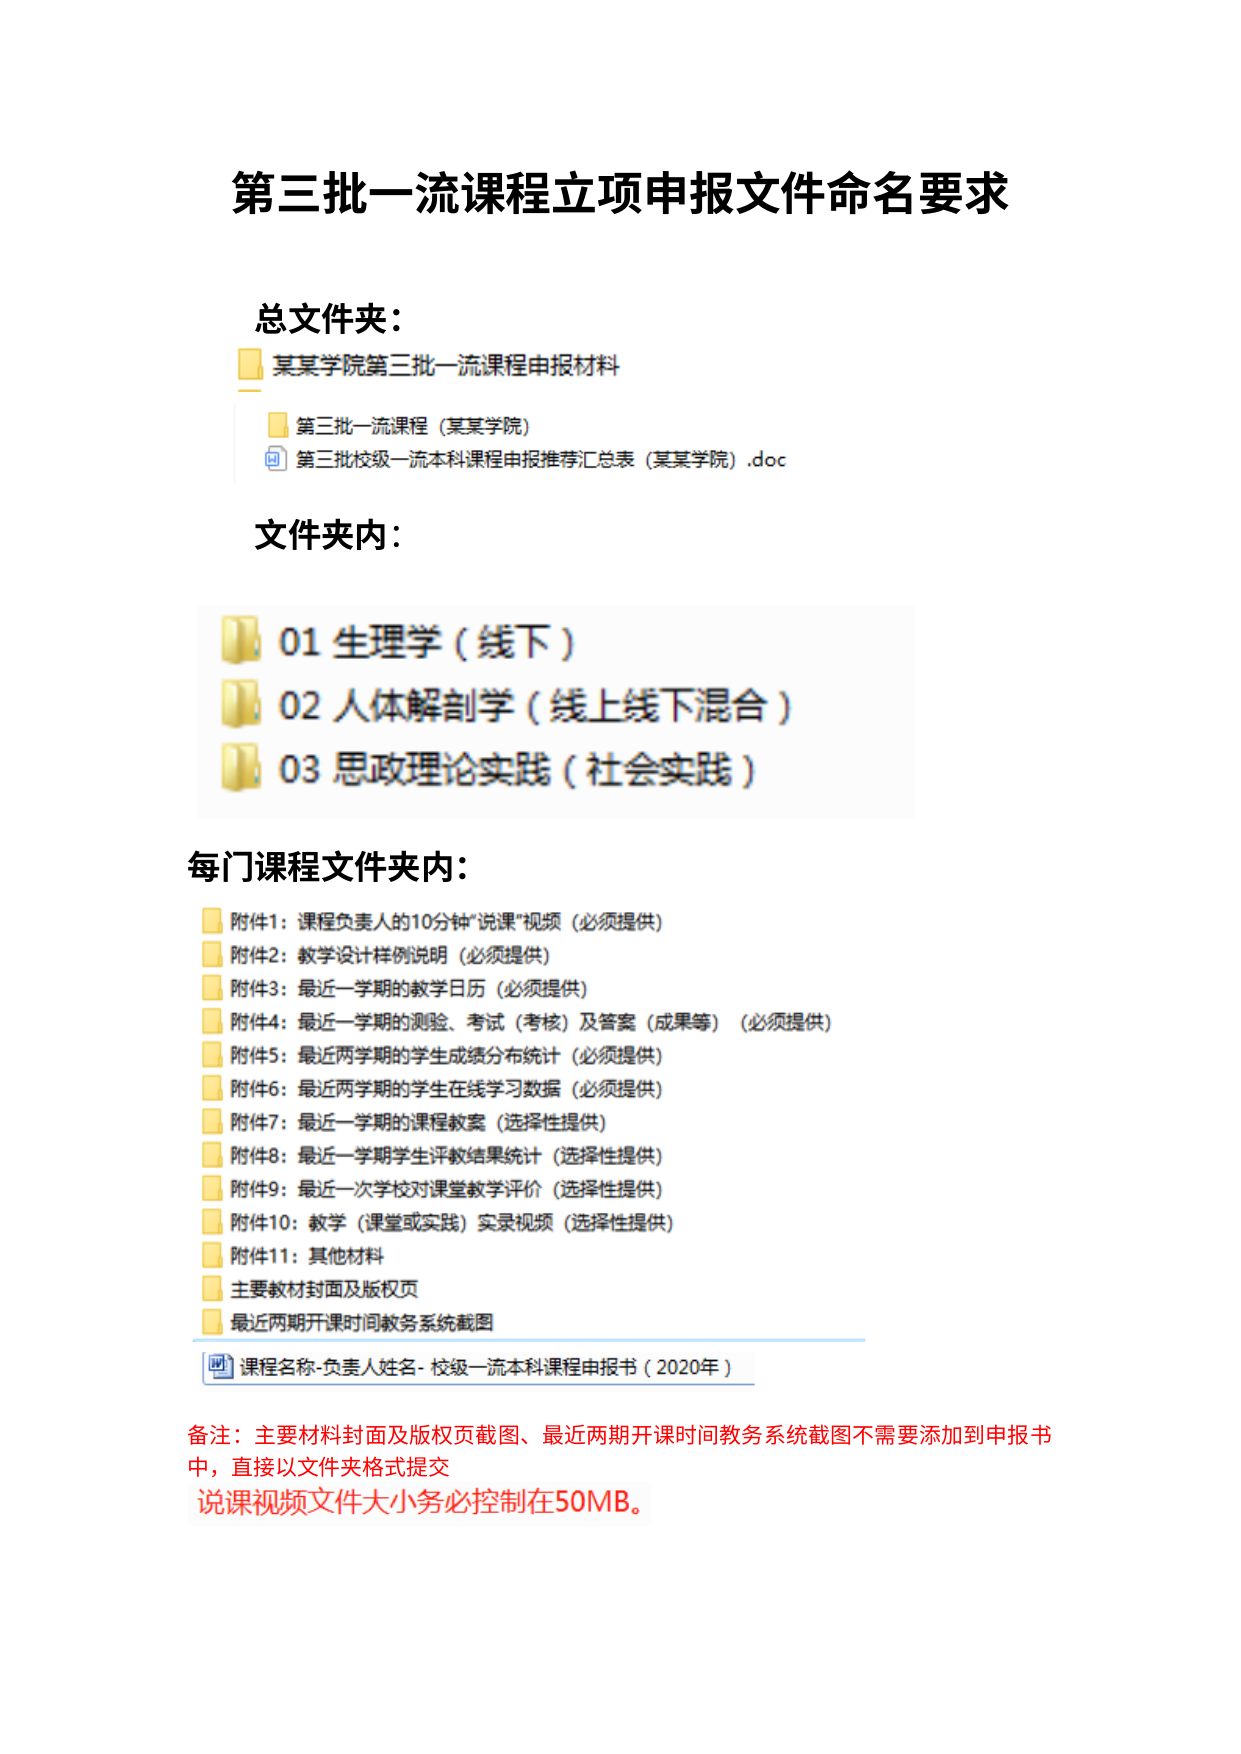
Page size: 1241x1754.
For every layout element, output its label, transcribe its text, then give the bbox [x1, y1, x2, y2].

picture [231, 343, 674, 392]
text 第三批一流课程立项申报文件命名要求 [187, 162, 1053, 222]
text 文件夹内： [187, 508, 1053, 557]
picture [187, 1482, 652, 1526]
text 每门课程文件夹内： [187, 832, 1053, 897]
picture [231, 403, 791, 484]
picture [187, 897, 866, 1342]
text 总文件夹： [187, 283, 1053, 343]
picture [198, 1352, 755, 1392]
text 备注：主要材料封面及版权页截图、最近两期开课时间教务系统截图不需要添加到申报书中，直接以文件夹格式提交 [187, 1417, 1053, 1482]
picture [187, 605, 916, 819]
